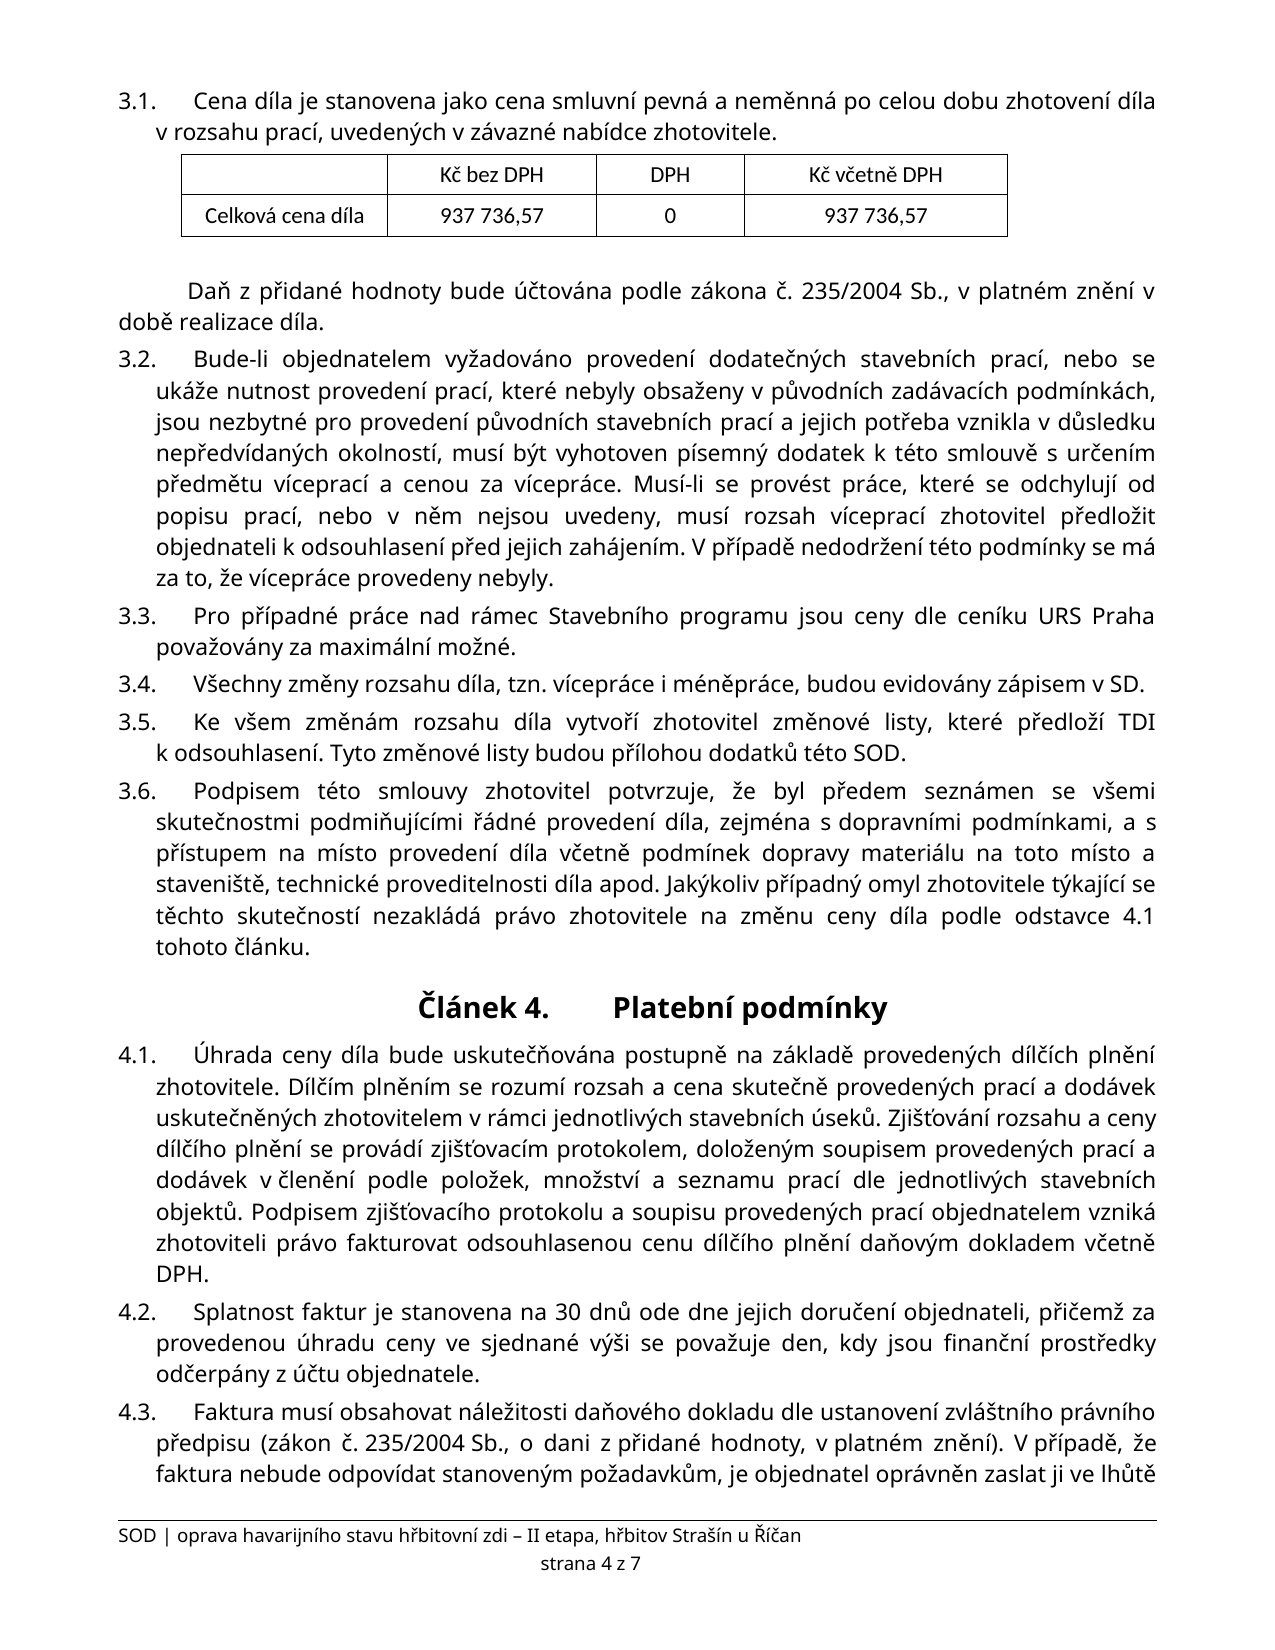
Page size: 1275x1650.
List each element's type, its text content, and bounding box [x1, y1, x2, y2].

list Splatnost faktur je stanovena na 30 dnů ode dne jejich doručení objednateli, přičemž za provedenou úhradu ceny ve sjednané výši se považuje den, kdy jsou finanční prostředky odčerpány z účtu objednatele. [118, 1296, 1157, 1389]
list Ke všem změnám rozsahu díla vytvoří zhotovitel změnové listy, které předloží TDI k odsouhlasení. Tyto změnové listy budou přílohou dodatků této SOD. [118, 706, 1157, 768]
table_header Kč včetně DPH [745, 155, 1007, 194]
list Cena díla je stanovena jako cena smluvní pevná a neměnná po celou dobu zhotovení díla v rozsahu prací, uvedených v závazné nabídce zhotovitele. [118, 85, 1157, 147]
table_cell 0 [597, 195, 744, 236]
table_header Kč bez DPH [388, 155, 596, 194]
table_header DPH [597, 155, 744, 194]
list Pro případné práce nad rámec Stavebního programu jsou ceny dle ceníku URS Praha považovány za maximální možné. [118, 600, 1157, 662]
table_cell 937 736,57 [745, 195, 1007, 236]
table_cell Celková cena díla [182, 195, 387, 236]
list Bude-li objednatelem vyžadováno provedení dodatečných stavebních prací, nebo se ukáže nutnost provedení prací, které nebyly obsaženy v původních zadávacích podmínkách, jsou nezbytné pro provedení původních stavebních prací a jejich potřeba vznikla v důsledku nepředvídaných okolností, musí být vyhotoven písemný dodatek k této smlouvě s určením předmětu víceprací a cenou za vícepráce. Musí-li se provést práce, které se odchylují od popisu prací, nebo v něm nejsou uvedeny, musí rozsah víceprací zhotovitel předložit objednateli k odsouhlasení před jejich zahájením. V případě nedodržení této podmínky se má za to, že vícepráce provedeny nebyly. [118, 343, 1157, 593]
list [118, 1396, 1157, 1489]
list Úhrada ceny díla bude uskutečňována postupně na základě provedených dílčích plnění zhotovitele. Dílčím plněním se rozumí rozsah a cena skutečně provedených prací a dodávek uskutečněných zhotovitelem v rámci jednotlivých stavebních úseků. Zjišťování rozsahu a ceny dílčího plnění se provádí zjišťovacím protokolem, doloženým soupisem provedených prací a dodávek v členění podle položek, množství a seznamu prací dle jednotlivých stavebních objektů. Podpisem zjišťovacího protokolu a soupisu provedených prací objednatelem vzniká zhotoviteli právo fakturovat odsouhlasenou cenu dílčího plnění daňovým dokladem včetně DPH. [118, 1039, 1157, 1289]
table_header [182, 155, 387, 194]
list Podpisem této smlouvy zhotovitel potvrzuje, že byl předem seznámen se všemi skutečnostmi podmiňujícími řádné provedení díla, zejména s dopravními podmínkami, a s přístupem na místo provedení díla včetně podmínek dopravy materiálu na toto místo a staveniště, technické proveditelnosti díla apod. Jakýkoliv případný omyl zhotovitele týkající se těchto skutečností nezakládá právo zhotovitele na změnu ceny díla podle odstavce 4.1 tohoto článku. [118, 775, 1157, 962]
text Daň z přidané hodnoty bude účtována podle zákona č. 235/2004 Sb., v platném znění v době realizace díla. [118, 275, 1157, 337]
list Všechny změny rozsahu díla, tzn. vícepráce i méněpráce, budou evidovány zápisem v SD. [118, 668, 1157, 700]
subtitle Platební podmínky [118, 987, 1157, 1027]
table_cell 937 736,57 [388, 195, 596, 236]
